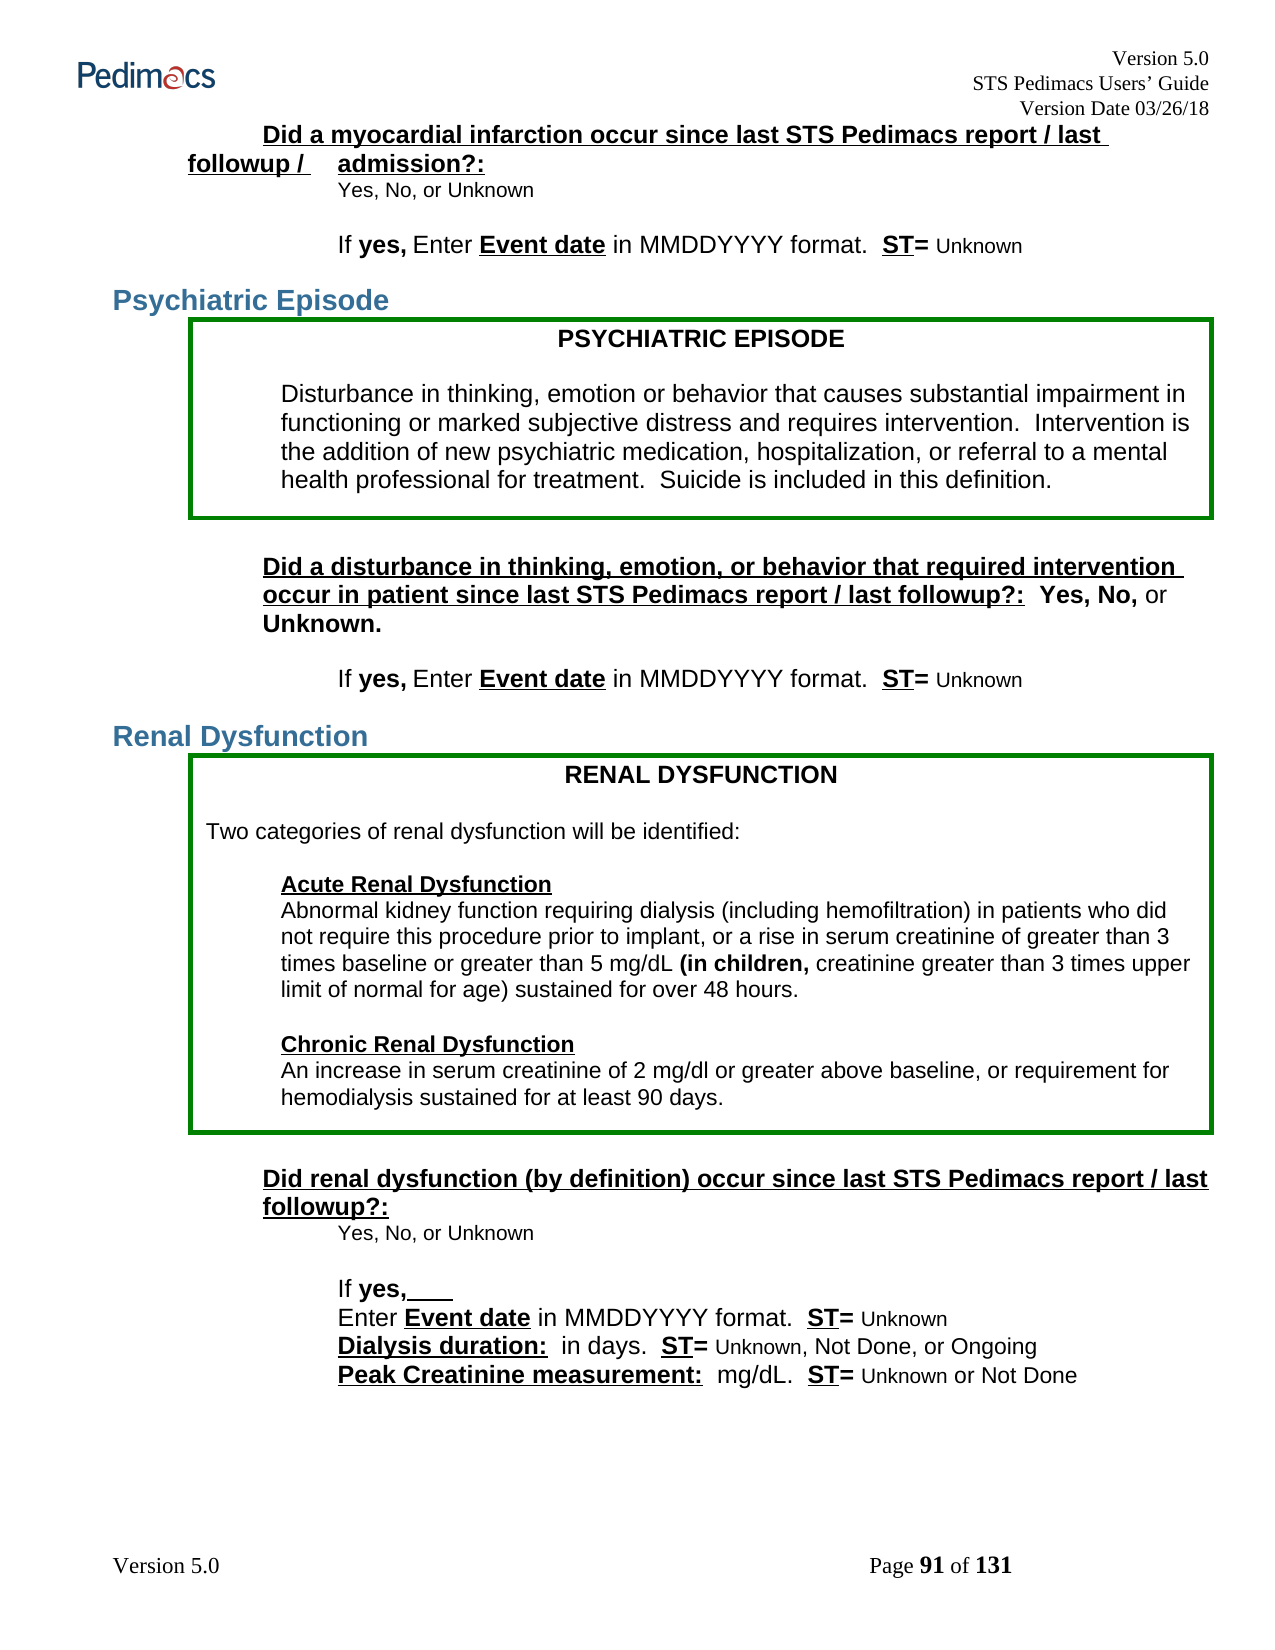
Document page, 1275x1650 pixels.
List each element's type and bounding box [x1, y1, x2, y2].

picture [62, 56, 241, 96]
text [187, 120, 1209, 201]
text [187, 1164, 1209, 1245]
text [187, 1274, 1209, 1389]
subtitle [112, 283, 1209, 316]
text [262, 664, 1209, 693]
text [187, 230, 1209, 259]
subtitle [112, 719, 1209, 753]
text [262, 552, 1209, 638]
